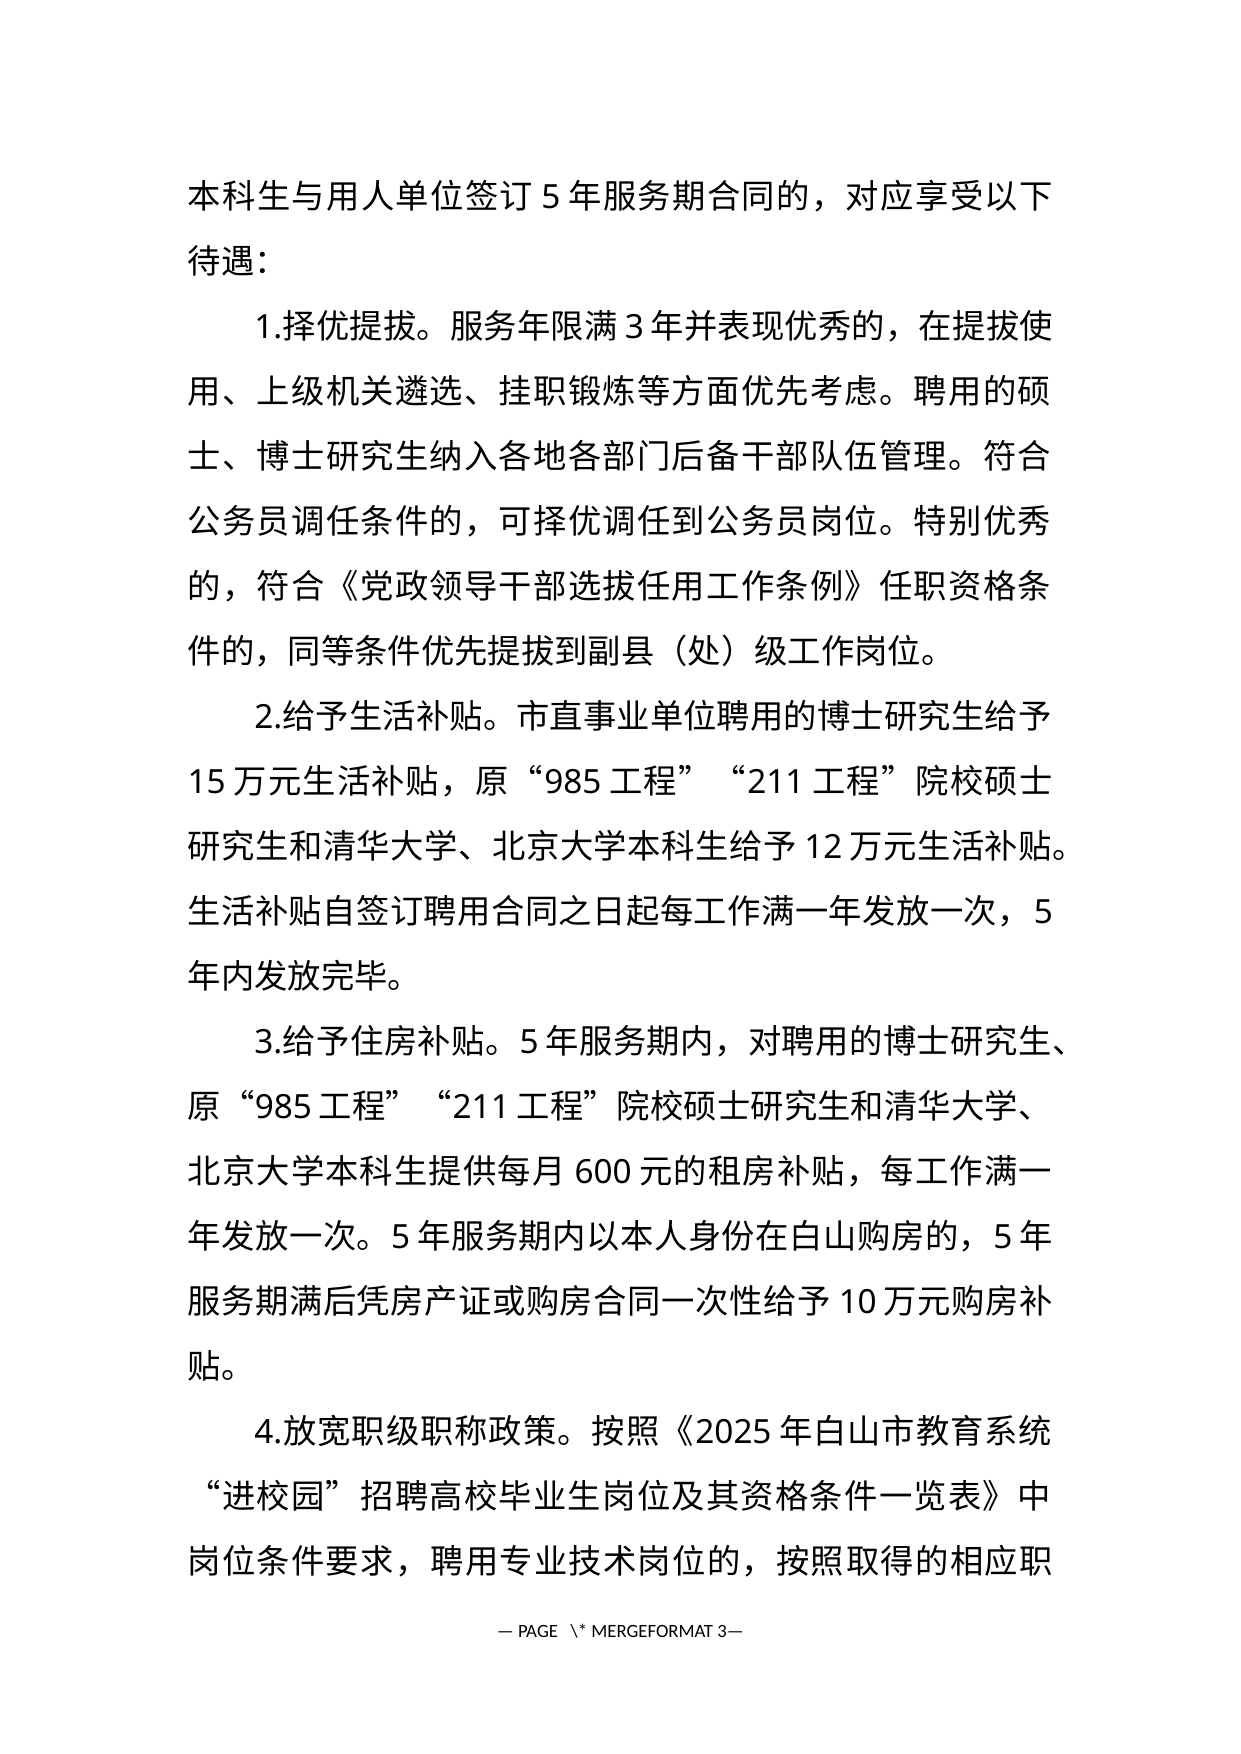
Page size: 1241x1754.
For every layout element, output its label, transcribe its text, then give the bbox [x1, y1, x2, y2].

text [187, 1397, 1053, 1592]
text 2.给予生活补贴。市直事业单位聘用的博士研究生给予15万元生活补贴，原“985工程”“211工程”院校硕士研究生和清华大学、北京大学本科生给予12万元生活补贴。生活补贴自签订聘用合同之日起每工作满一年发放一次，5年内发放完毕。 [187, 682, 1053, 1007]
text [187, 162, 1053, 292]
text 1.择优提拔。服务年限满3年并表现优秀的，在提拔使用、上级机关遴选、挂职锻炼等方面优先考虑。聘用的硕士、博士研究生纳入各地各部门后备干部队伍管理。符合公务员调任条件的，可择优调任到公务员岗位。特别优秀的，符合《党政领导干部选拔任用工作条例》任职资格条件的，同等条件优先提拔到副县（处）级工作岗位。 [187, 292, 1053, 682]
text 3.给予住房补贴。5年服务期内，对聘用的博士研究生、原“985工程”“211工程”院校硕士研究生和清华大学、北京大学本科生提供每月600元的租房补贴，每工作满一年发放一次。5年服务期内以本人身份在白山购房的，5年服务期满后凭房产证或购房合同一次性给予10万元购房补贴。 [187, 1007, 1053, 1397]
